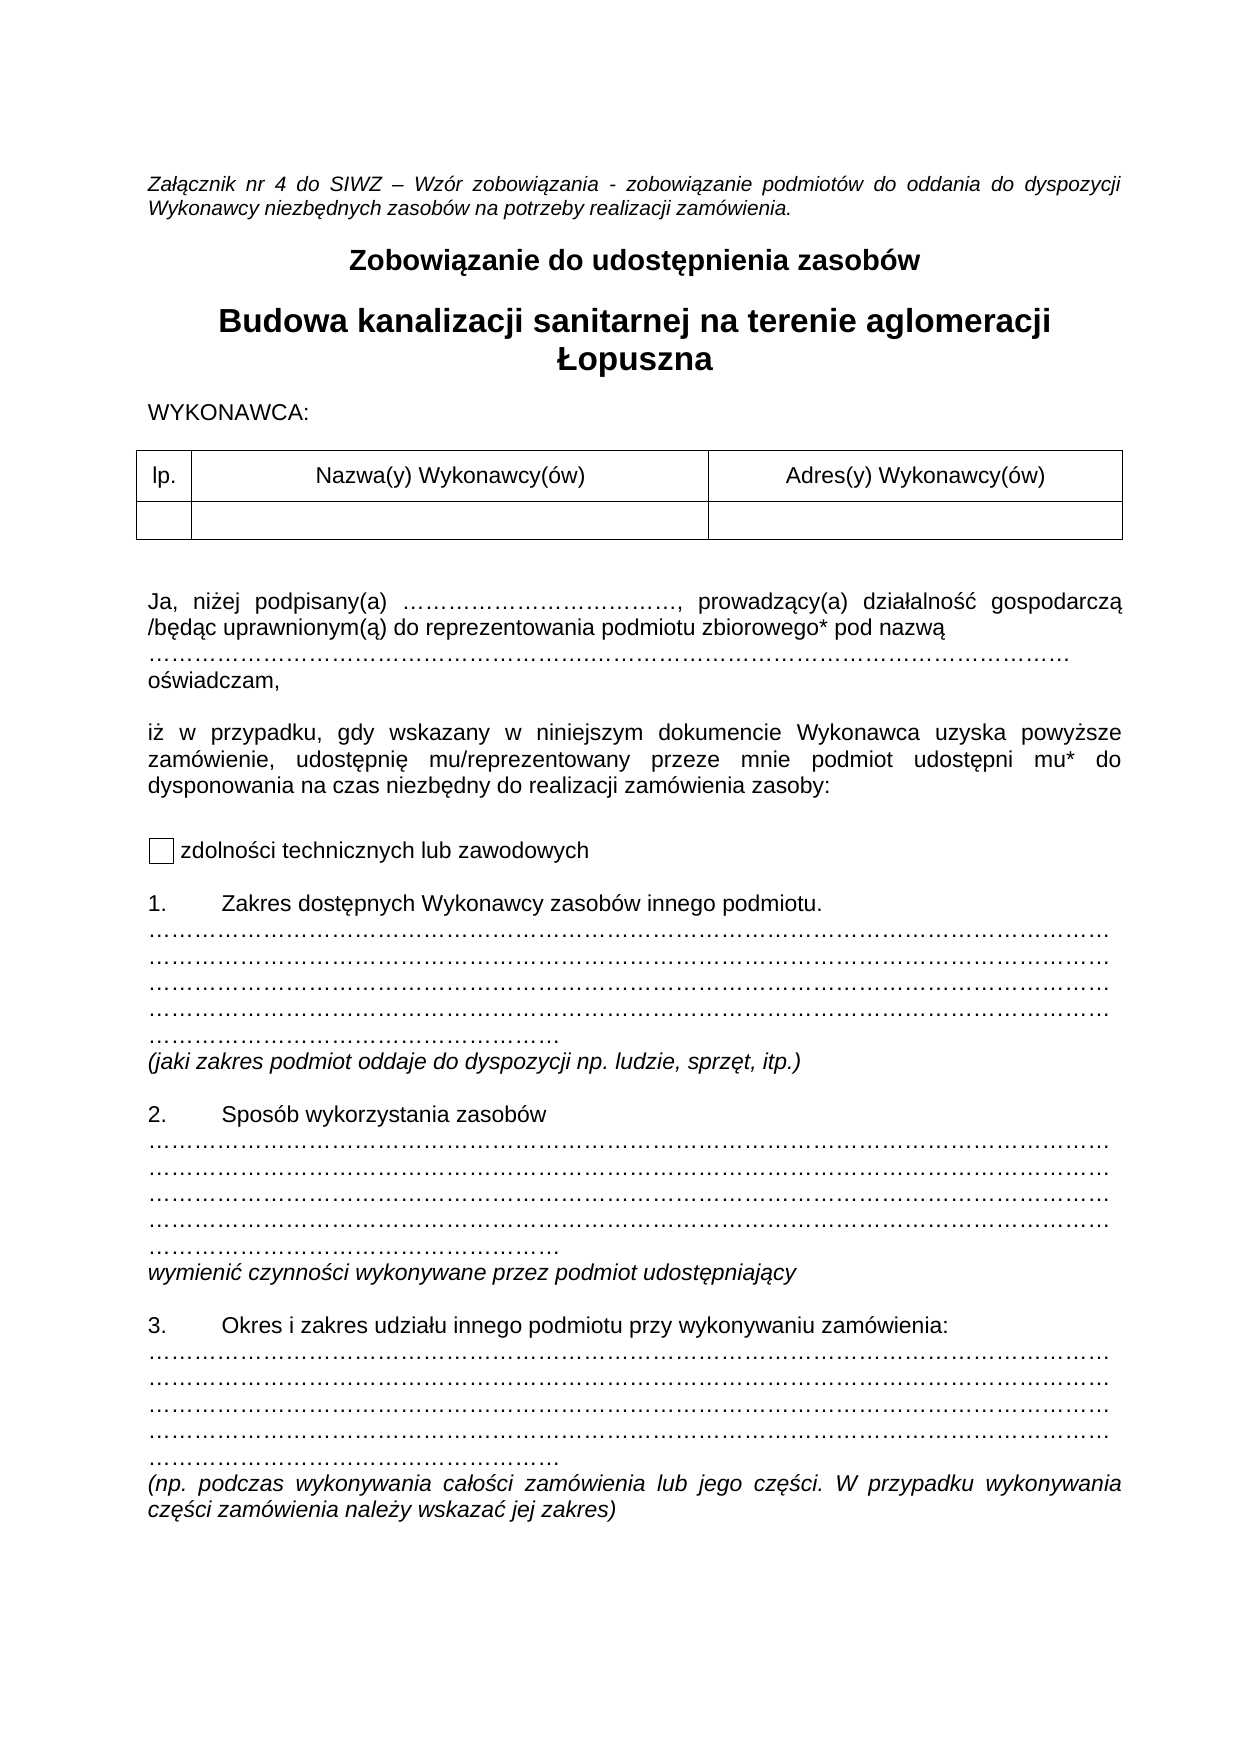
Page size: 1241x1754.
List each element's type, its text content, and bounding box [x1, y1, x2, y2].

text ……………………………………………………………………………………………………………………………………………………………………………………………………………………………………………………………………………………………………………………………………………………………………………………………………………………………………………………………………………………………………………… [148, 1338, 1122, 1470]
text Załącznik nr 4 do SIWZ – Wzór zobowiązania - zobowiązanie podmiotów do oddania do dyspozycji Wykonawcy niezbędnych zasobów na potrzeby realizacji zamówienia. [148, 172, 1122, 219]
list Zakres dostępnych Wykonawcy zasobów innego podmiotu. [148, 890, 1122, 916]
text (jaki zakres podmiot oddaje do dyspozycji np. ludzie, sprzęt, itp.) [148, 1048, 1122, 1074]
table_header Nazwa(y) Wykonawcy(ów) [192, 451, 708, 501]
text oświadczam, [148, 667, 1122, 693]
text Zobowiązanie do udostępnienia zasobów [148, 243, 1122, 277]
text WYKONAWCA: [148, 399, 1122, 425]
text Ja, niżej podpisany(a) ………………………………, prowadzący(a) działalność gospodarczą /będąc uprawnionym(ą) do reprezentowania podmiotu zbiorowego* pod nazwą [148, 588, 1122, 640]
text ……………………………………………………………………………………………………………………………………………………………………………………………………………………………………………………………………………………………………………………………………………………………………………………………………………………………………………………………………………………………………………… [148, 916, 1122, 1048]
text zdolności technicznych lub zawodowych [148, 837, 1122, 864]
table_cell [709, 502, 1122, 539]
text ………………………………………………….……………………………………………………… [148, 640, 1122, 667]
table_cell [192, 502, 708, 539]
text (np. podczas wykonywania całości zamówienia lub jego części. W przypadku wykonywania części zamówienia należy wskazać jej zakres) [148, 1470, 1122, 1522]
list Sposób wykorzystania zasobów [148, 1101, 1122, 1127]
text Budowa kanalizacji sanitarnej na terenie aglomeracji Łopuszna [148, 301, 1122, 378]
text wymienić czynności wykonywane przez podmiot udostępniający [148, 1259, 1122, 1285]
table_cell [137, 502, 191, 539]
table_header lp. [137, 451, 191, 501]
table_header Adres(y) Wykonawcy(ów) [709, 451, 1122, 501]
list Okres i zakres udziału innego podmiotu przy wykonywaniu zamówienia: [148, 1312, 1122, 1338]
text iż w przypadku, gdy wskazany w niniejszym dokumencie Wykonawca uzyska powyższe zamówienie, udostępnię mu/reprezentowany przeze mnie podmiot udostępni mu* do dysponowania na czas niezbędny do realizacji zamówienia zasoby: [148, 719, 1122, 798]
text ……………………………………………………………………………………………………………………………………………………………………………………………………………………………………………………………………………………………………………………………………………………………………………………………………………………………………………………………………………………………………………… [148, 1127, 1122, 1259]
